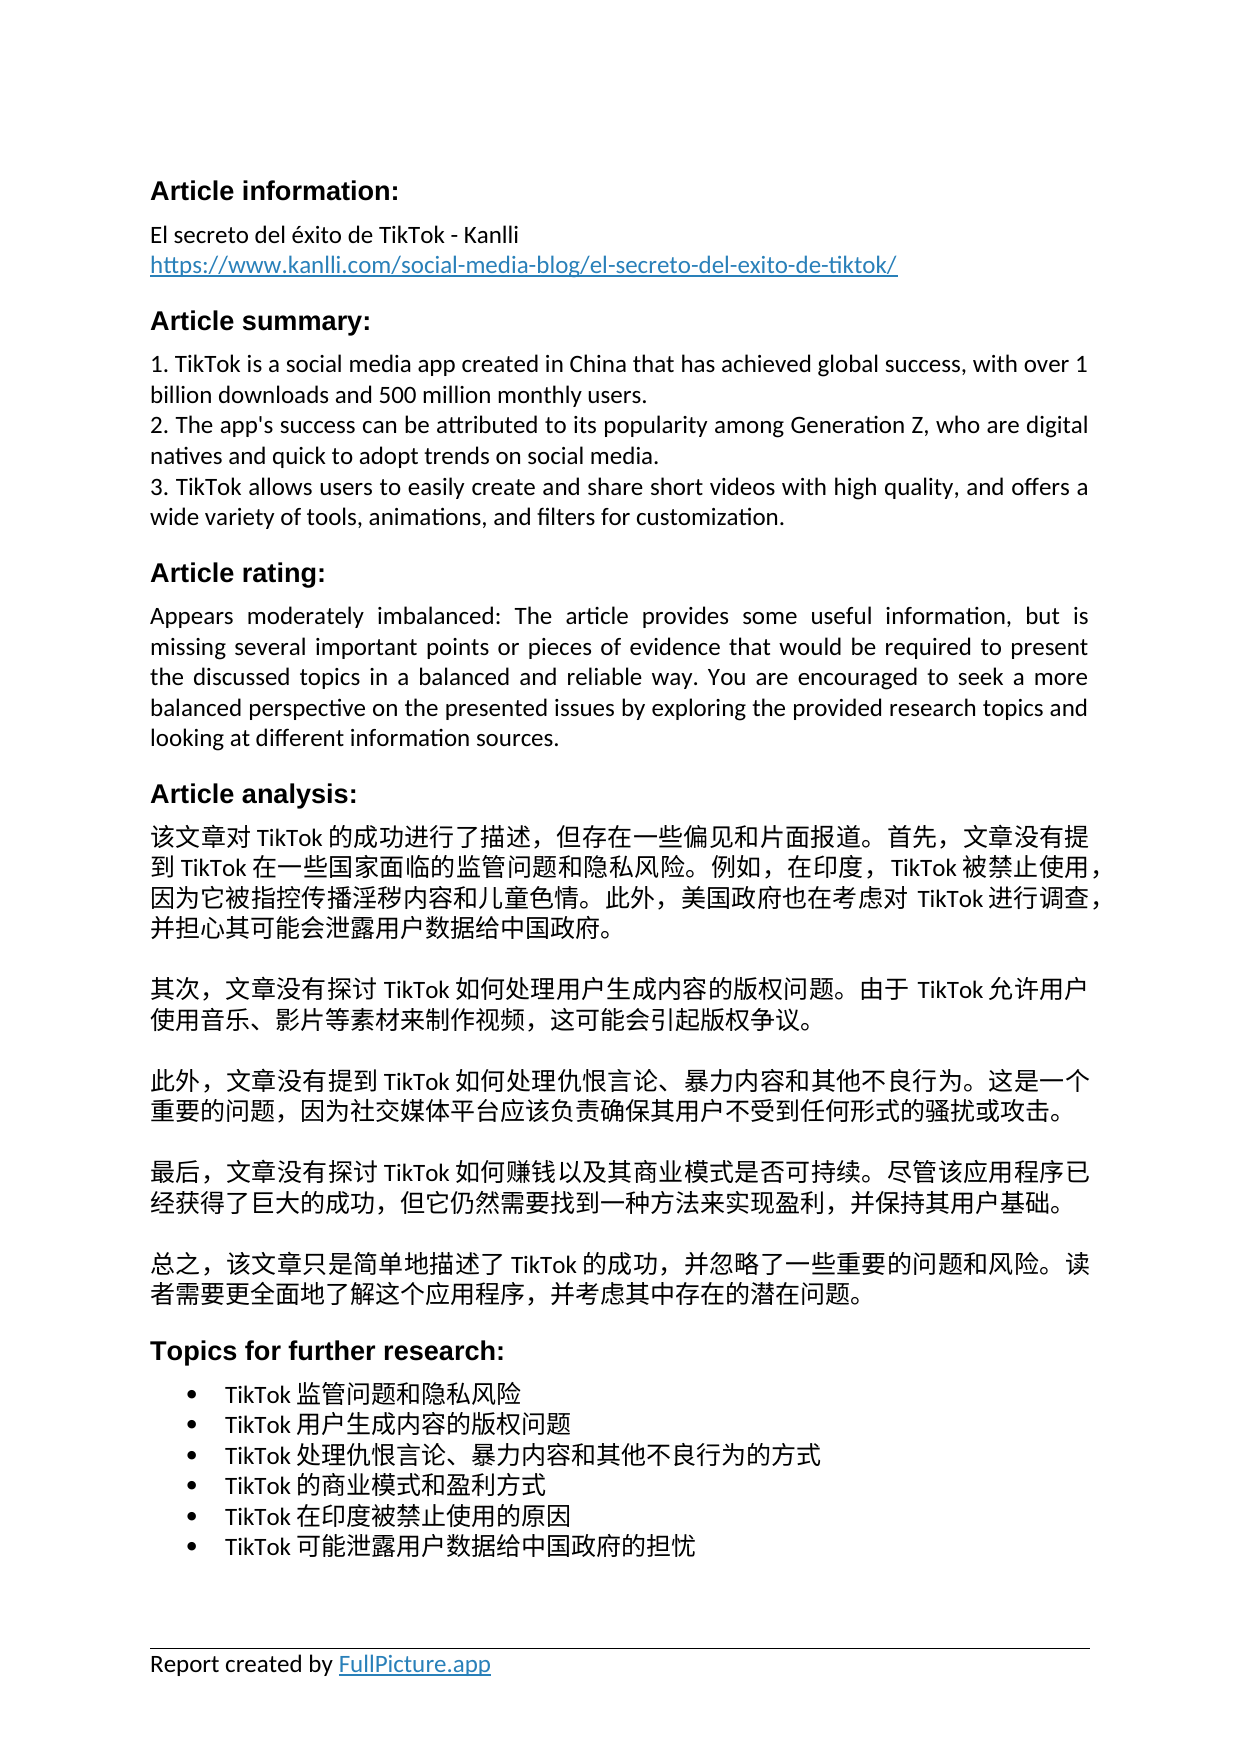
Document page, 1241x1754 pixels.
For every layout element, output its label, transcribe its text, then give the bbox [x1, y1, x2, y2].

list TikTok用户生成内容的版权问题 [187, 1409, 1090, 1440]
subtitle Article rating: [150, 557, 1090, 588]
text 总之，该文章只是简单地描述了TikTok的成功，并忽略了一些重要的问题和风险。读者需要更全面地了解这个应用程序，并考虑其中存在的潜在问题。 [150, 1249, 1090, 1310]
text El secreto del éxito de TikTok - Kanllihttps://www.kanlli.com/social-media-blog/el-secreto-del-exito-de-tiktok/ [150, 219, 1090, 280]
subtitle Article summary: [150, 305, 1090, 336]
subtitle Topics for further research: [150, 1335, 1090, 1366]
list TikTok的商业模式和盈利方式 [187, 1470, 1090, 1501]
list TikTok处理仇恨言论、暴力内容和其他不良行为的方式 [187, 1440, 1090, 1470]
list TikTok监管问题和隐私风险 [187, 1379, 1090, 1409]
text 2. The app's success can be attributed to its popularity among Generation Z, who are digital natives and quick to adopt trends on social media. [150, 409, 1090, 471]
text 3. TikTok allows users to easily create and share short videos with high quality, and offers a wide variety of tools, animations, and filters for customization. [150, 471, 1090, 532]
text Appears moderately imbalanced: The article provides some useful information, but is missing several important points or pieces of evidence that would be required to present the discussed topics in a balanced and reliable way. You are encouraged to seek a more balanced perspective on the presented issues by exploring the provided research topics and looking at different information sources. [150, 600, 1090, 753]
text 此外，文章没有提到TikTok如何处理仇恨言论、暴力内容和其他不良行为。这是一个重要的问题，因为社交媒体平台应该负责确保其用户不受到任何形式的骚扰或攻击。 [150, 1066, 1090, 1127]
subtitle Article information: [150, 175, 1090, 206]
list TikTok可能泄露用户数据给中国政府的担忧 [187, 1531, 1090, 1562]
list TikTok在印度被禁止使用的原因 [187, 1501, 1090, 1531]
text 1. TikTok is a social media app created in China that has achieved global success, with over 1 billion downloads and 500 million monthly users. [150, 348, 1090, 409]
text 其次，文章没有探讨TikTok如何处理用户生成内容的版权问题。由于TikTok允许用户使用音乐、影片等素材来制作视频，这可能会引起版权争议。 [150, 974, 1090, 1035]
text 该文章对TikTok的成功进行了描述，但存在一些偏见和片面报道。首先，文章没有提到TikTok在一些国家面临的监管问题和隐私风险。例如，在印度，TikTok被禁止使用，因为它被指控传播淫秽内容和儿童色情。此外，美国政府也在考虑对TikTok进行调查，并担心其可能会泄露用户数据给中国政府。 [150, 822, 1090, 944]
text 最后，文章没有探讨TikTok如何赚钱以及其商业模式是否可持续。尽管该应用程序已经获得了巨大的成功，但它仍然需要找到一种方法来实现盈利，并保持其用户基础。 [150, 1157, 1090, 1218]
subtitle Article analysis: [150, 778, 1090, 809]
